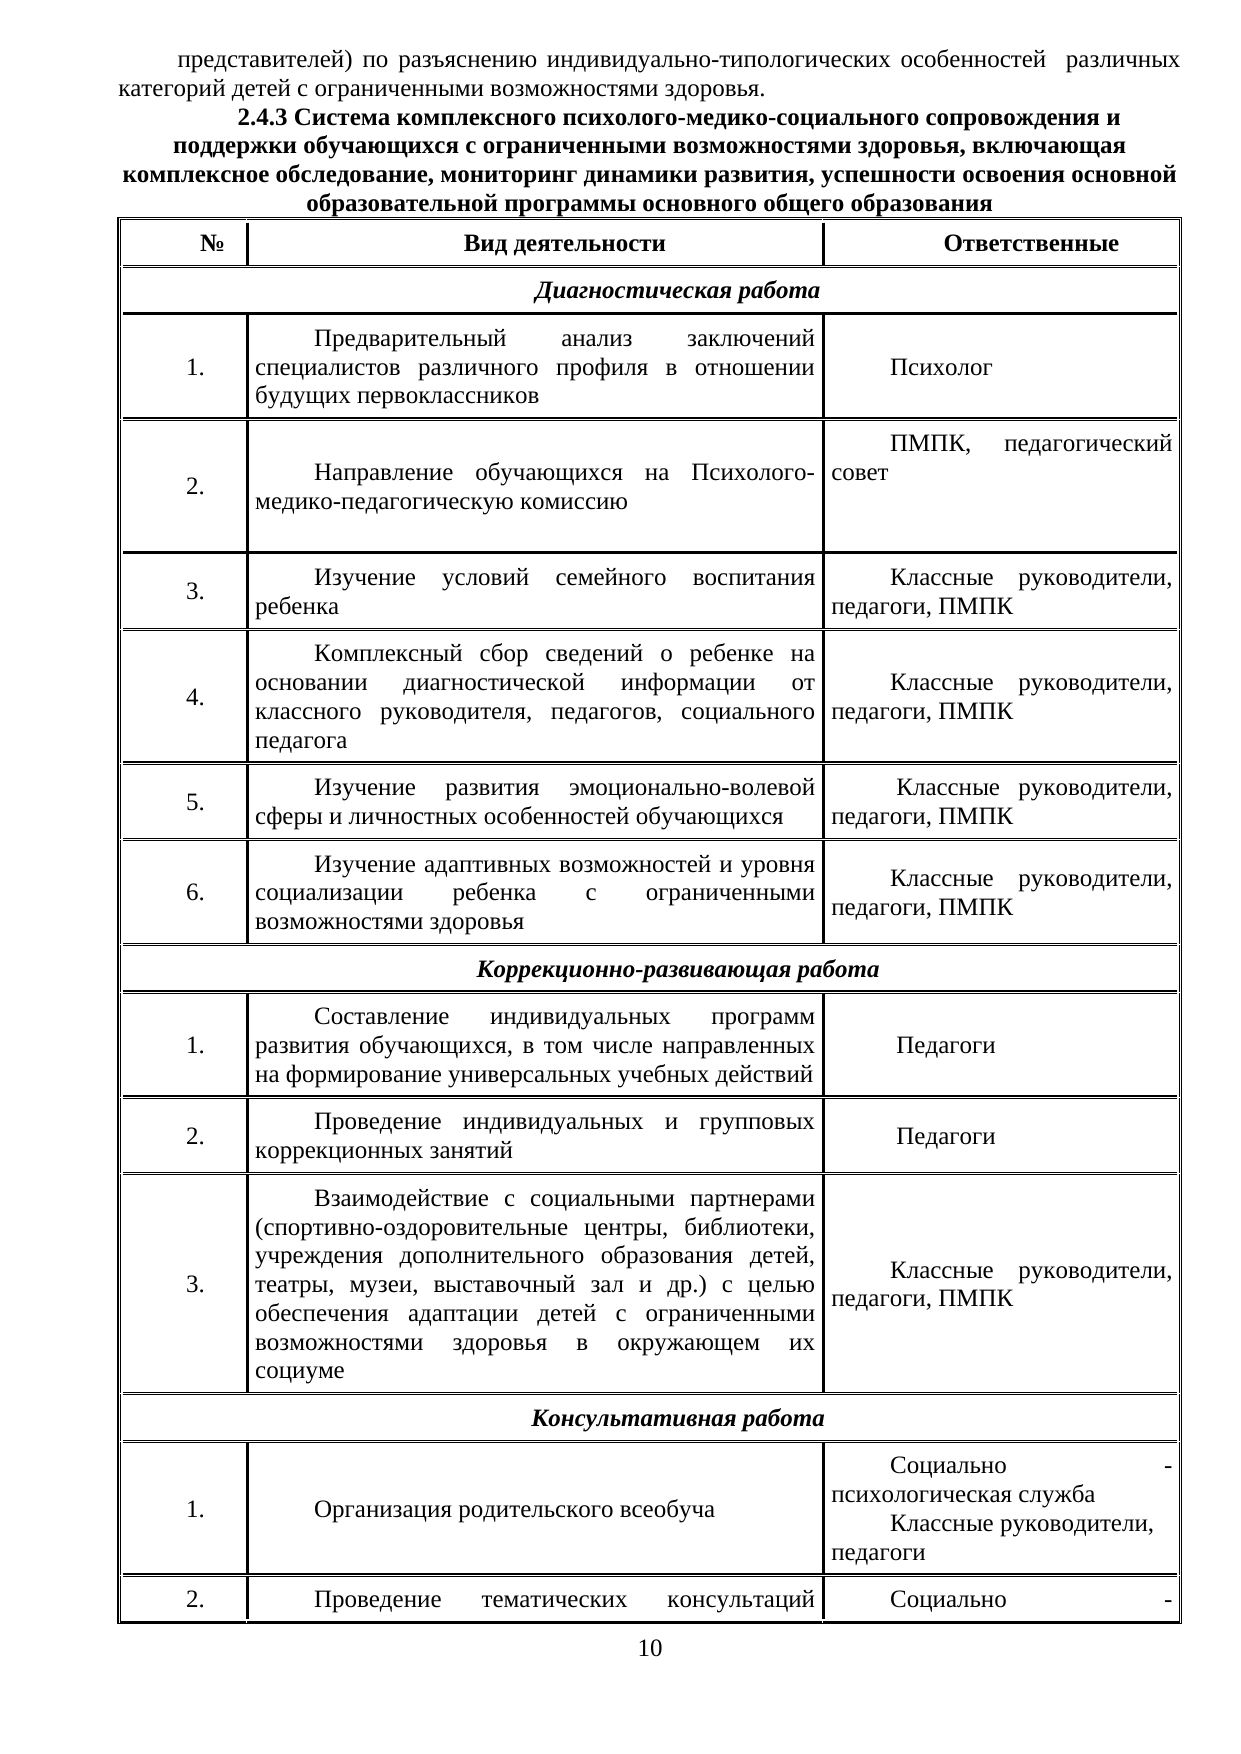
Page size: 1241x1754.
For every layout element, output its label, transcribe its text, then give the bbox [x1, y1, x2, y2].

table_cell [823, 1573, 1179, 1621]
table_cell Классные руководители, педагоги, ПМПК [823, 1172, 1180, 1392]
text представителей) по разъяснению индивидуально-типологических особенностей различных категорий детей с ограниченными возможностями здоровья. [118, 44, 1181, 102]
table_cell Организация родительского всеобуча [249, 1443, 822, 1573]
table_cell 4. [121, 628, 246, 761]
table_cell Педагоги [825, 990, 1179, 1095]
table_cell Классные руководители, педагоги, ПМПК [825, 551, 1179, 627]
table_cell Взаимодействие с социальными партнерами (спортивно-оздоровительные центры, библиотеки, учреждения дополнительного образования детей, театры, музеи, выставочный зал и др.) с целью обеспечения адаптации детей с ограниченными возможностями здоровья в окружающем их социуме [249, 1175, 822, 1392]
table_cell Коррекционно-развивающая работа [119, 943, 1180, 990]
table_cell 1. [121, 990, 246, 1095]
table_cell Изучение условий семейного воспитания ребенка [249, 554, 822, 627]
table_cell Классные руководители, педагоги, ПМПК [825, 761, 1179, 838]
table_cell Изучение развития эмоционально-волевой сферы и личностных особенностей обучающихся [249, 765, 822, 838]
table_cell Комплексный сбор сведений о ребенке на основании диагностической информации от классного руководителя, педагогов, социального педагога [249, 631, 822, 761]
table_cell 1. [121, 1440, 246, 1573]
table_cell Педагоги [825, 1095, 1179, 1172]
table_cell 2. [121, 1095, 246, 1172]
table_cell 3. [121, 551, 246, 627]
table_cell 1. [121, 312, 246, 417]
table_header Ответственные [823, 220, 1179, 264]
table_cell Изучение адаптивных возможностей и уровня социализации ребенка с ограниченными возможностями здоровья [249, 841, 822, 943]
table_cell Консультативная работа [119, 1392, 1180, 1439]
table_cell 3. [119, 1172, 247, 1392]
table_cell 6. [119, 838, 247, 943]
table_cell 2. [121, 1573, 247, 1621]
table_header Вид деятельности [247, 218, 823, 264]
table_cell Предварительный анализ заключений специалистов различного профиля в отношении будущих первоклассников [249, 315, 822, 417]
table_cell Психолог [825, 312, 1179, 417]
table_cell Классные руководители, педагоги, ПМПК [825, 628, 1179, 761]
text 2.4.3 Система комплексного психолого-медико-социального сопровождения и поддержки обучающихся с ограниченными возможностями здоровья, включающая комплексное обследование, мониторинг динамики развития, успешности освоения основной образовательной программы основного общего образования [118, 102, 1181, 217]
table_header № [119, 218, 247, 264]
table_cell ПМПК, педагогический совет [825, 417, 1179, 551]
table_cell Направление обучающихся на Психолого-медико-педагогическую комиссию [249, 421, 822, 551]
table_cell 5. [121, 761, 246, 838]
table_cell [247, 1577, 823, 1621]
table_cell 2. [121, 417, 246, 551]
table_cell Классные руководители, педагоги, ПМПК [823, 838, 1180, 943]
table_cell Социально - психологическая служба Классные руководители, педагоги [825, 1440, 1179, 1573]
table_cell Составление индивидуальных программ развития обучающихся, в том числе направленных на формирование универсальных учебных действий [249, 994, 822, 1095]
table_cell Диагностическая работа [121, 265, 1179, 312]
table_cell Проведение индивидуальных и групповых коррекционных занятий [249, 1099, 822, 1172]
